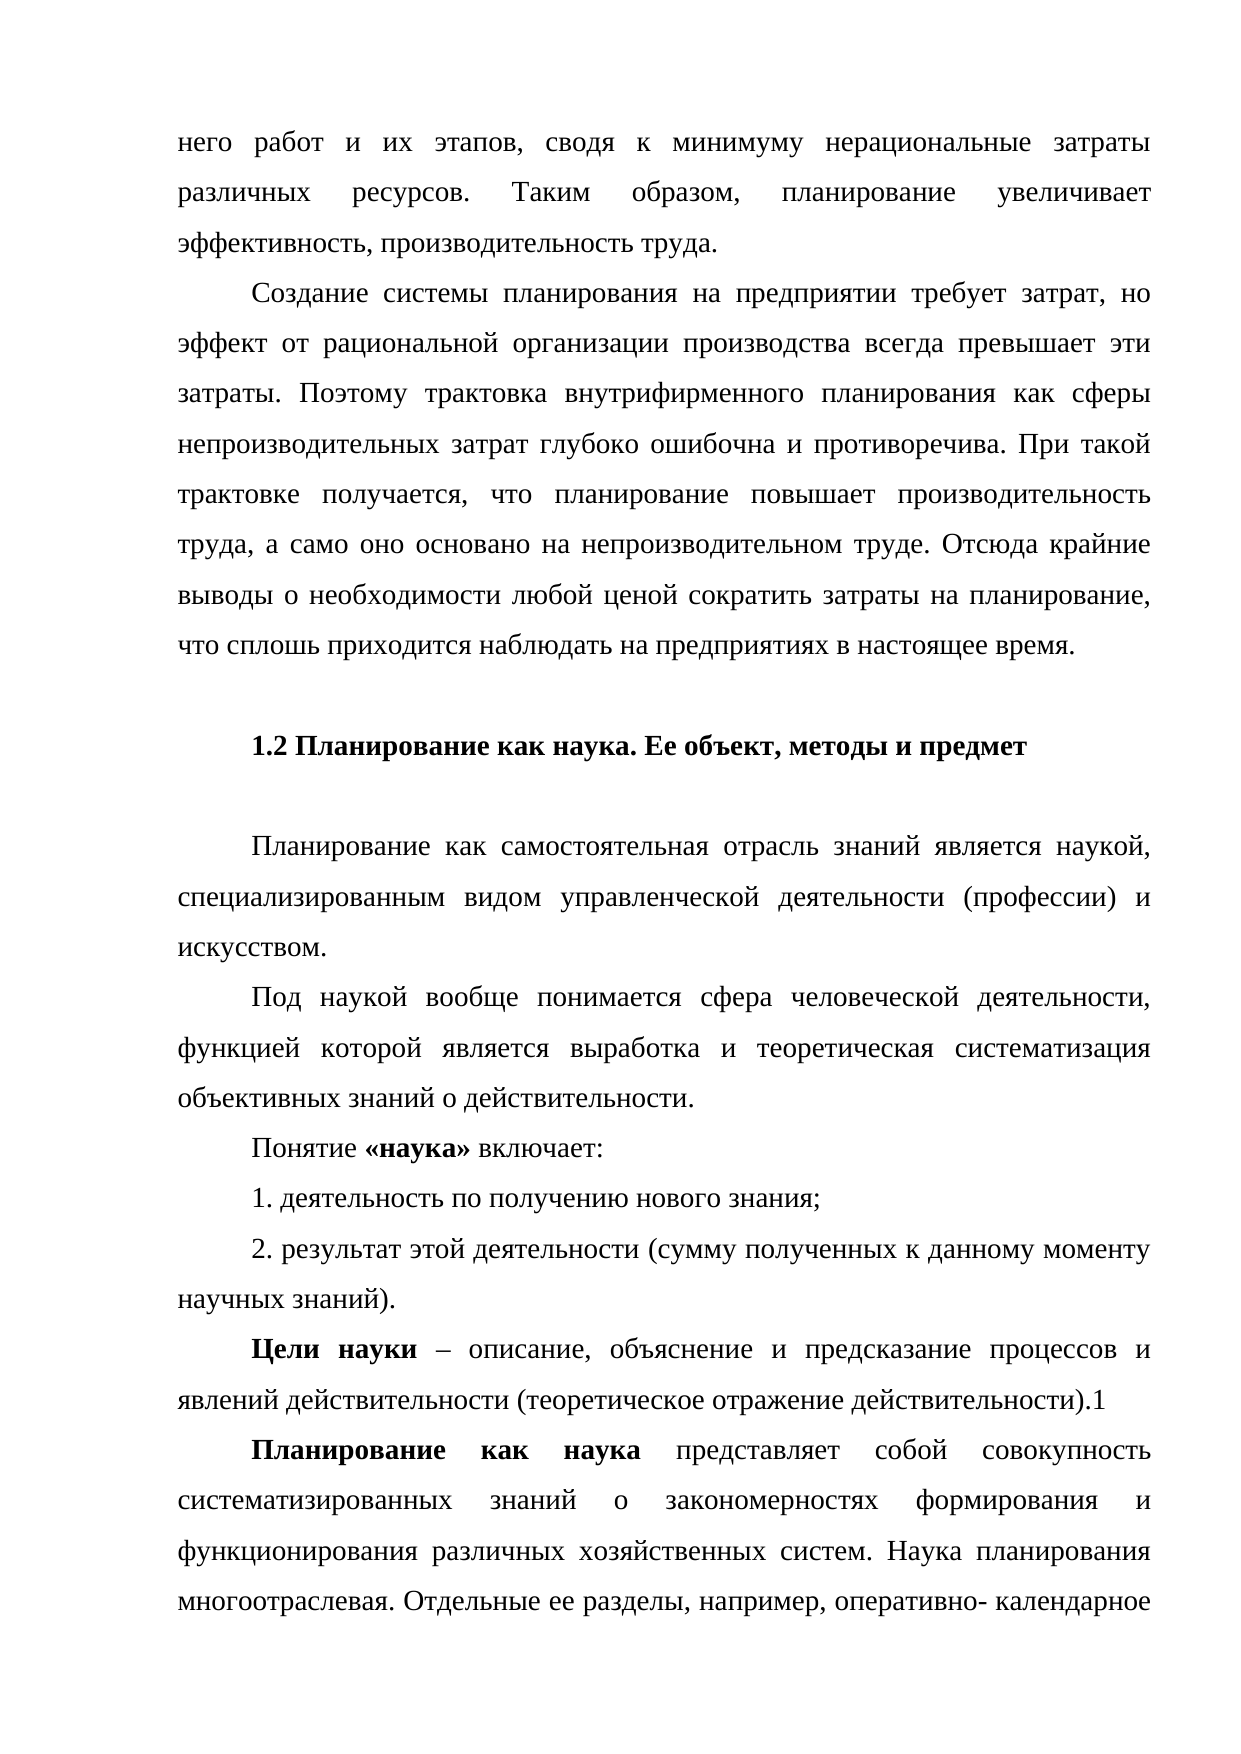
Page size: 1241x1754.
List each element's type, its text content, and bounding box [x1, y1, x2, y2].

text 2. результат этой деятельности (сумму полученных к данному моменту научных знаний). [177, 1231, 1152, 1315]
text Цели науки – описание, объяснение и предсказание процессов и явлений действительности (теоретическое отражение действительности).1 [177, 1332, 1152, 1415]
text Понятие «наука» включает: [177, 1130, 1152, 1164]
text 1. деятельность по получению нового знания; [177, 1181, 1152, 1214]
text Планирование как самостоятельная отрасль знаний является наукой, специализированным видом управленческой деятельности (профессии) и искусством. [177, 828, 1152, 963]
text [177, 1432, 1152, 1617]
text Создание системы планирования на предприятии требует затрат, но эффект от рациональной организации производства всегда превышает эти затраты. Поэтому трактовка внутрифирменного планирования как сферы непроизводительных затрат глубоко ошибочна и противоречива. При такой трактовке получается, что планирование повышает производительность труда, а само оно основано на непроизводительном труде. Отсюда крайние выводы о необходимости любой ценой сократить затраты на планирование, что сплошь приходится наблюдать на предприятиях в настоящее время. [177, 275, 1152, 661]
text Под наукой вообще понимается сфера человеческой деятельности, функцией которой является выработка и теоретическая систематизация объективных знаний о действительности. [177, 979, 1152, 1113]
text 1.2 Планирование как наука. Ее объект, методы и предмет [177, 728, 1152, 761]
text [177, 124, 1152, 258]
